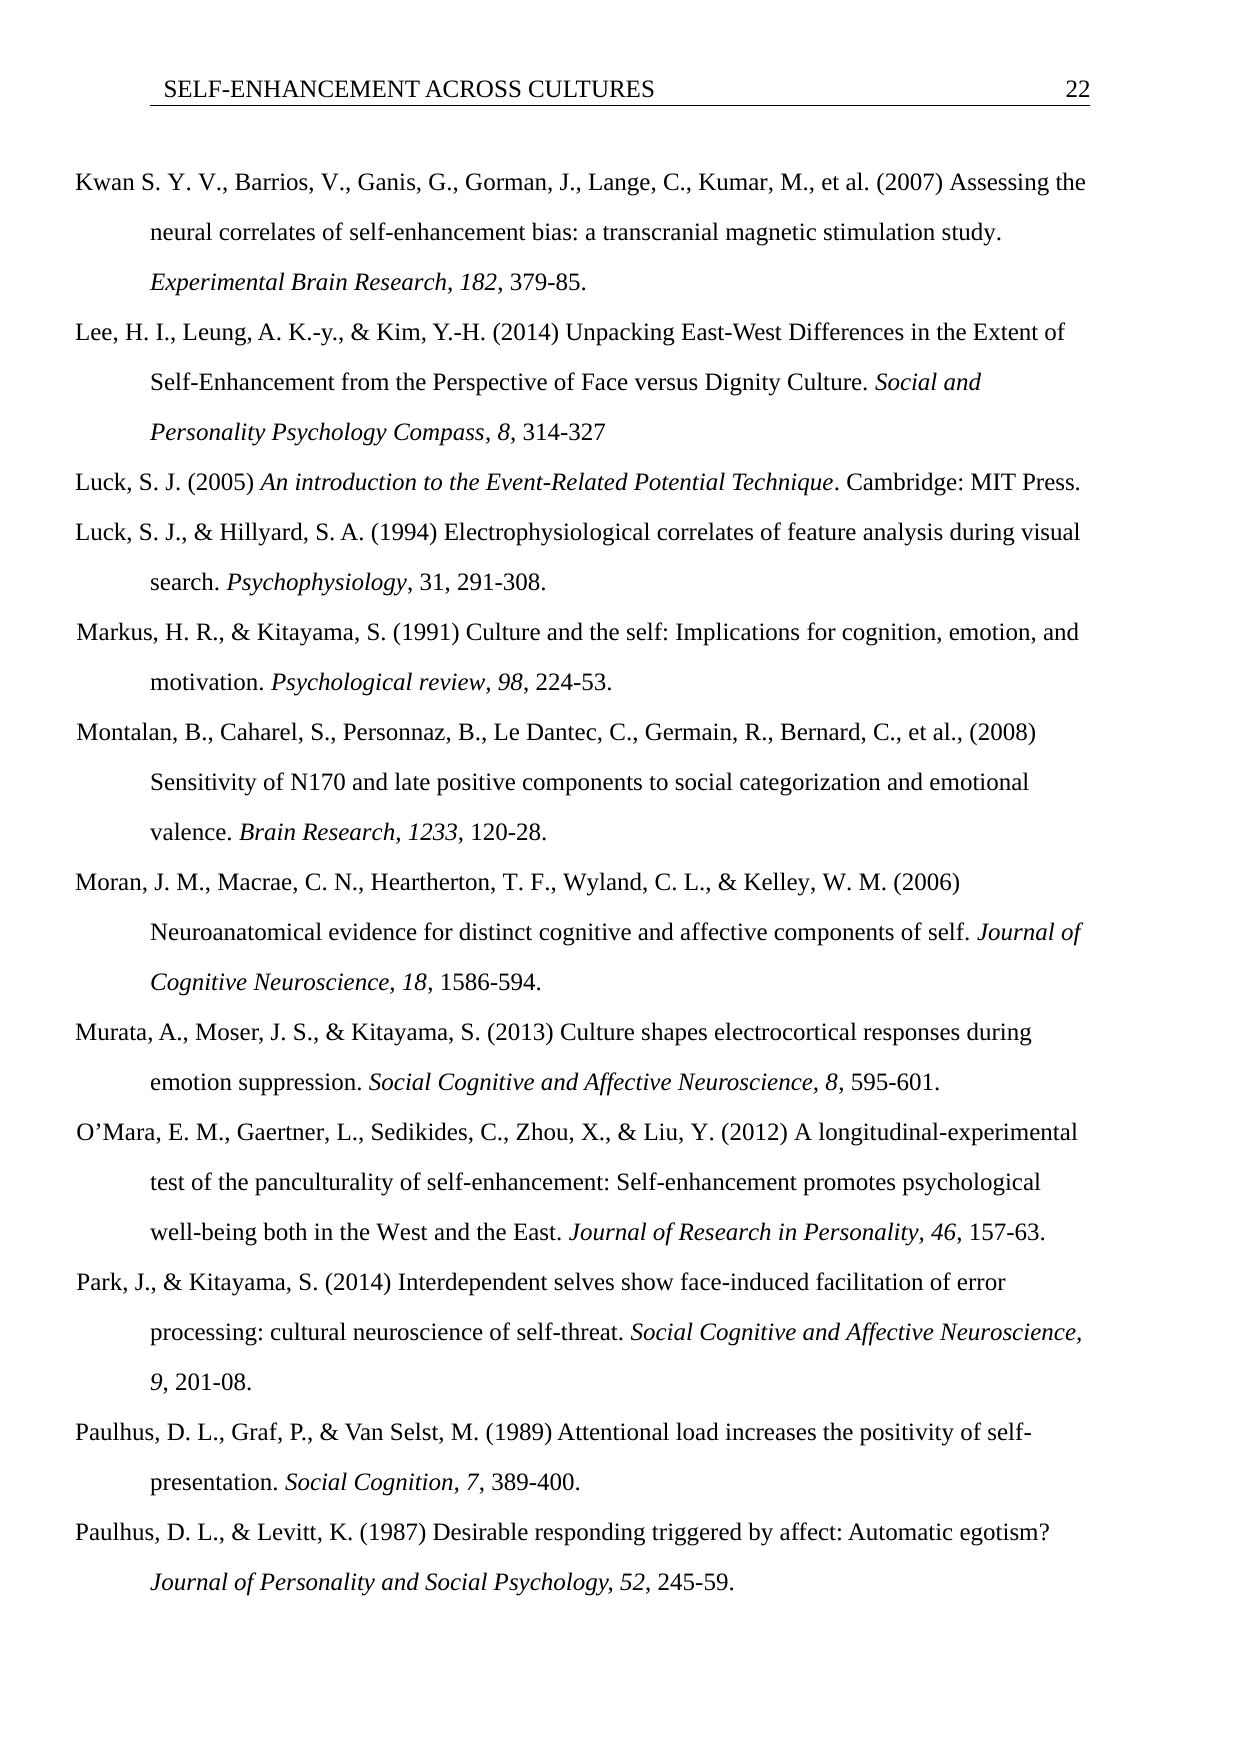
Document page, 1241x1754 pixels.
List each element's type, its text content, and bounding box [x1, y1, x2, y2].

text Paulhus, D. L., Graf, P., & Van Selst, M. (1989) Attentional load increases the positivity of self-presentation. Social Cognition, 7, 389-400. [75, 1400, 1090, 1500]
text Montalan, B., Caharel, S., Personnaz, B., Le Dantec, C., Germain, R., Bernard, C., et al., (2008) Sensitivity of N170 and late positive components to social categorization and emotional valence. Brain Research, 1233, 120-28. [76, 700, 1090, 850]
text O’Mara, E. M., Gaertner, L., Sedikides, C., Zhou, X., & Liu, Y. (2012) A longitudinal-experimental test of the panculturality of self-enhancement: Self-enhancement promotes psychological well-being both in the West and the East. Journal of Research in Personality, 46, 157-63. [76, 1100, 1090, 1250]
text Lee, H. I., Leung, A. K.-y., & Kim, Y.-H. (2014) Unpacking East-West Differences in the Extent of Self-Enhancement from the Perspective of Face versus Dignity Culture. Social and Personality Psychology Compass, 8, 314-327 [75, 300, 1090, 450]
text Kwan S. Y. V., Barrios, V., Ganis, G., Gorman, J., Lange, C., Kumar, M., et al. (2007) Assessing the neural correlates of self-enhancement bias: a transcranial magnetic stimulation study. Experimental Brain Research, 182, 379-85. [75, 150, 1090, 300]
text Murata, A., Moser, J. S., & Kitayama, S. (2013) Culture shapes electrocortical responses during emotion suppression. Social Cognitive and Affective Neuroscience, 8, 595-601. [75, 1000, 1090, 1100]
text Paulhus, D. L., & Levitt, K. (1987) Desirable responding triggered by affect: Automatic egotism? Journal of Personality and Social Psychology, 52, 245-59. [75, 1500, 1090, 1600]
text Luck, S. J. (2005) An introduction to the Event-Related Potential Technique. Cambridge: MIT Press. [75, 450, 1090, 500]
text Park, J., & Kitayama, S. (2014) Interdependent selves show face-induced facilitation of error processing: cultural neuroscience of self-threat. Social Cognitive and Affective Neuroscience, 9, 201-08. [76, 1250, 1090, 1400]
text Moran, J. M., Macrae, C. N., Heartherton, T. F., Wyland, C. L., & Kelley, W. M. (2006) Neuroanatomical evidence for distinct cognitive and affective components of self. Journal of Cognitive Neuroscience, 18, 1586-594. [75, 850, 1090, 1000]
text Luck, S. J., & Hillyard, S. A. (1994) Electrophysiological correlates of feature analysis during visual search. Psychophysiology, 31, 291-308. [75, 500, 1090, 600]
text Markus, H. R., & Kitayama, S. (1991) Culture and the self: Implications for cognition, emotion, and motivation. Psychological review, 98, 224-53. [76, 600, 1090, 700]
